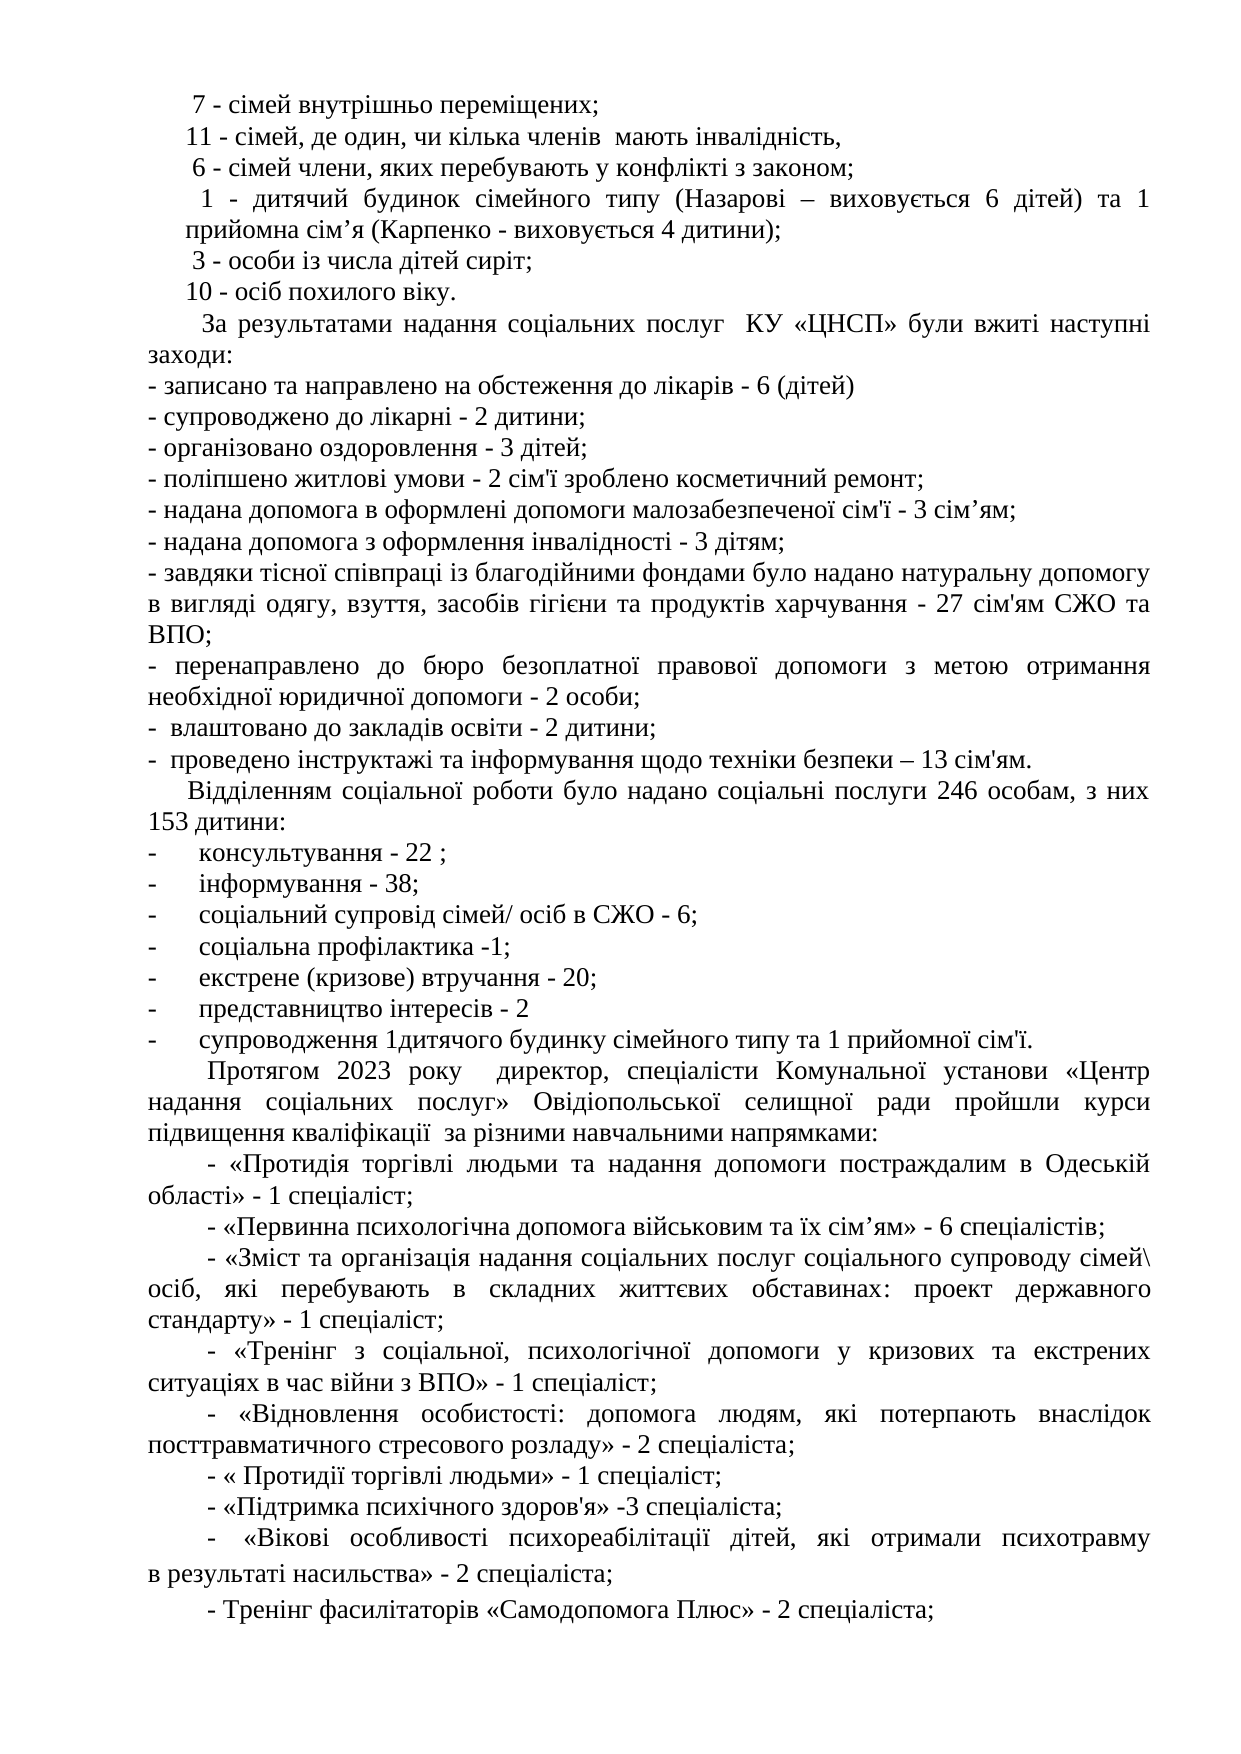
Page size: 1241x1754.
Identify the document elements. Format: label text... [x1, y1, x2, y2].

text Відділенням соціальної роботи було надано соціальні послуги 246 особам, з них 153 дитини: [148, 774, 1152, 836]
list екстрене (кризове) втручання - 20; [148, 961, 1152, 992]
list соціальний супровід сімей/ осіб в СЖО - 6; [148, 898, 1152, 929]
text За результатами надання соціальних послуг КУ «ЦНСП» були вжиті наступні заходи: [148, 307, 1152, 369]
text - записано та направлено на обстеження до лікарів - 6 (дітей) [148, 369, 1152, 400]
list «Вікові особливості психореабілітації дітей, які отримали психотравму в результаті насильства» - 2 спеціаліста; [148, 1521, 1152, 1588]
text - влаштовано до закладів освіти - 2 дитини; [148, 712, 1152, 743]
text 6 - сімей члени, яких перебувають у конфлікті з законом; [185, 151, 1152, 182]
text - «Зміст та організація надання соціальних послуг соціального супроводу сімей\осіб, які перебувають в складних життєвих обставинах: проект державного стандарту» - 1 спеціаліст; [148, 1241, 1152, 1334]
text - « Протидії торгівлі людьми» - 1 спеціаліст; [148, 1459, 1152, 1490]
text - супроводжено до лікарні - 2 дитини; [148, 400, 1152, 431]
list Тренінг фасилітаторів «Самодопомога Плюс» - 2 спеціаліста; [148, 1593, 1152, 1624]
text 11 - сімей, де один, чи кілька членів мають інвалідність, [185, 120, 1152, 151]
text 10 - осіб похилого віку. [185, 276, 1152, 307]
text 7 - сімей внутрішньо переміщених; [185, 89, 1152, 120]
list інформування - 38; [148, 867, 1152, 898]
text - «Первинна психологічна допомога військовим та їх сім’ям» - 6 спеціалістів; [148, 1210, 1152, 1241]
text - проведено інструктажі та інформування щодо техніки безпеки – 13 сім'ям. [148, 743, 1152, 774]
list соціальна профілактика -1; [148, 929, 1152, 961]
text - поліпшено житлові умови - 2 сім'ї зроблено косметичний ремонт; [148, 462, 1152, 493]
list консультування - 22 ; [148, 836, 1152, 867]
text 1 - дитячий будинок сімейного типу (Назарові – виховується 6 дітей) та 1 прийомна сім’я (Карпенко - виховується 4 дитини); [185, 182, 1152, 244]
text 3 - особи із числа дітей сиріт; [185, 244, 1152, 276]
text - організовано оздоровлення - 3 дітей; [148, 431, 1152, 462]
text - надана допомога з оформлення інвалідності - 3 дітям; [148, 525, 1152, 556]
text - «Тренінг з соціальної, психологічної допомоги у кризових та екстрених ситуаціях в час війни з ВПО» - 1 спеціаліст; [148, 1334, 1152, 1397]
text - надана допомога в оформлені допомоги малозабезпеченої сім'ї - 3 сім’ям; [148, 493, 1152, 525]
text - «Відновлення особистості: допомога людям, які потерпають внаслідок посттравматичного стресового розладу» - 2 спеціаліста; [148, 1397, 1152, 1459]
text - «Підтримка психічного здоров'я» -3 спеціаліста; [148, 1490, 1152, 1521]
text - завдяки тісної співпраці із благодійними фондами було надано натуральну допомогу в вигляді одягу, взуття, засобів гігієни та продуктів харчування - 27 сім'ям СЖО та ВПО; [148, 556, 1152, 649]
text - «Протидія торгівлі людьми та надання допомоги постраждалим в Одеській області» - 1 спеціаліст; [148, 1148, 1152, 1210]
list представництво інтересів - 2 [148, 992, 1152, 1023]
text Протягом 2023 року директор, спеціалісти Комунальної установи «Центр надання соціальних послуг» Овідіопольської селищної ради пройшли курси підвищення кваліфікації за різними навчальними напрямками: [148, 1054, 1152, 1148]
text - перенаправлено до бюро безоплатної правової допомоги з метою отримання необхідної юридичної допомоги - 2 особи; [148, 649, 1152, 712]
list супроводження 1дитячого будинку сімейного типу та 1 прийомної сім'ї. [148, 1023, 1152, 1054]
